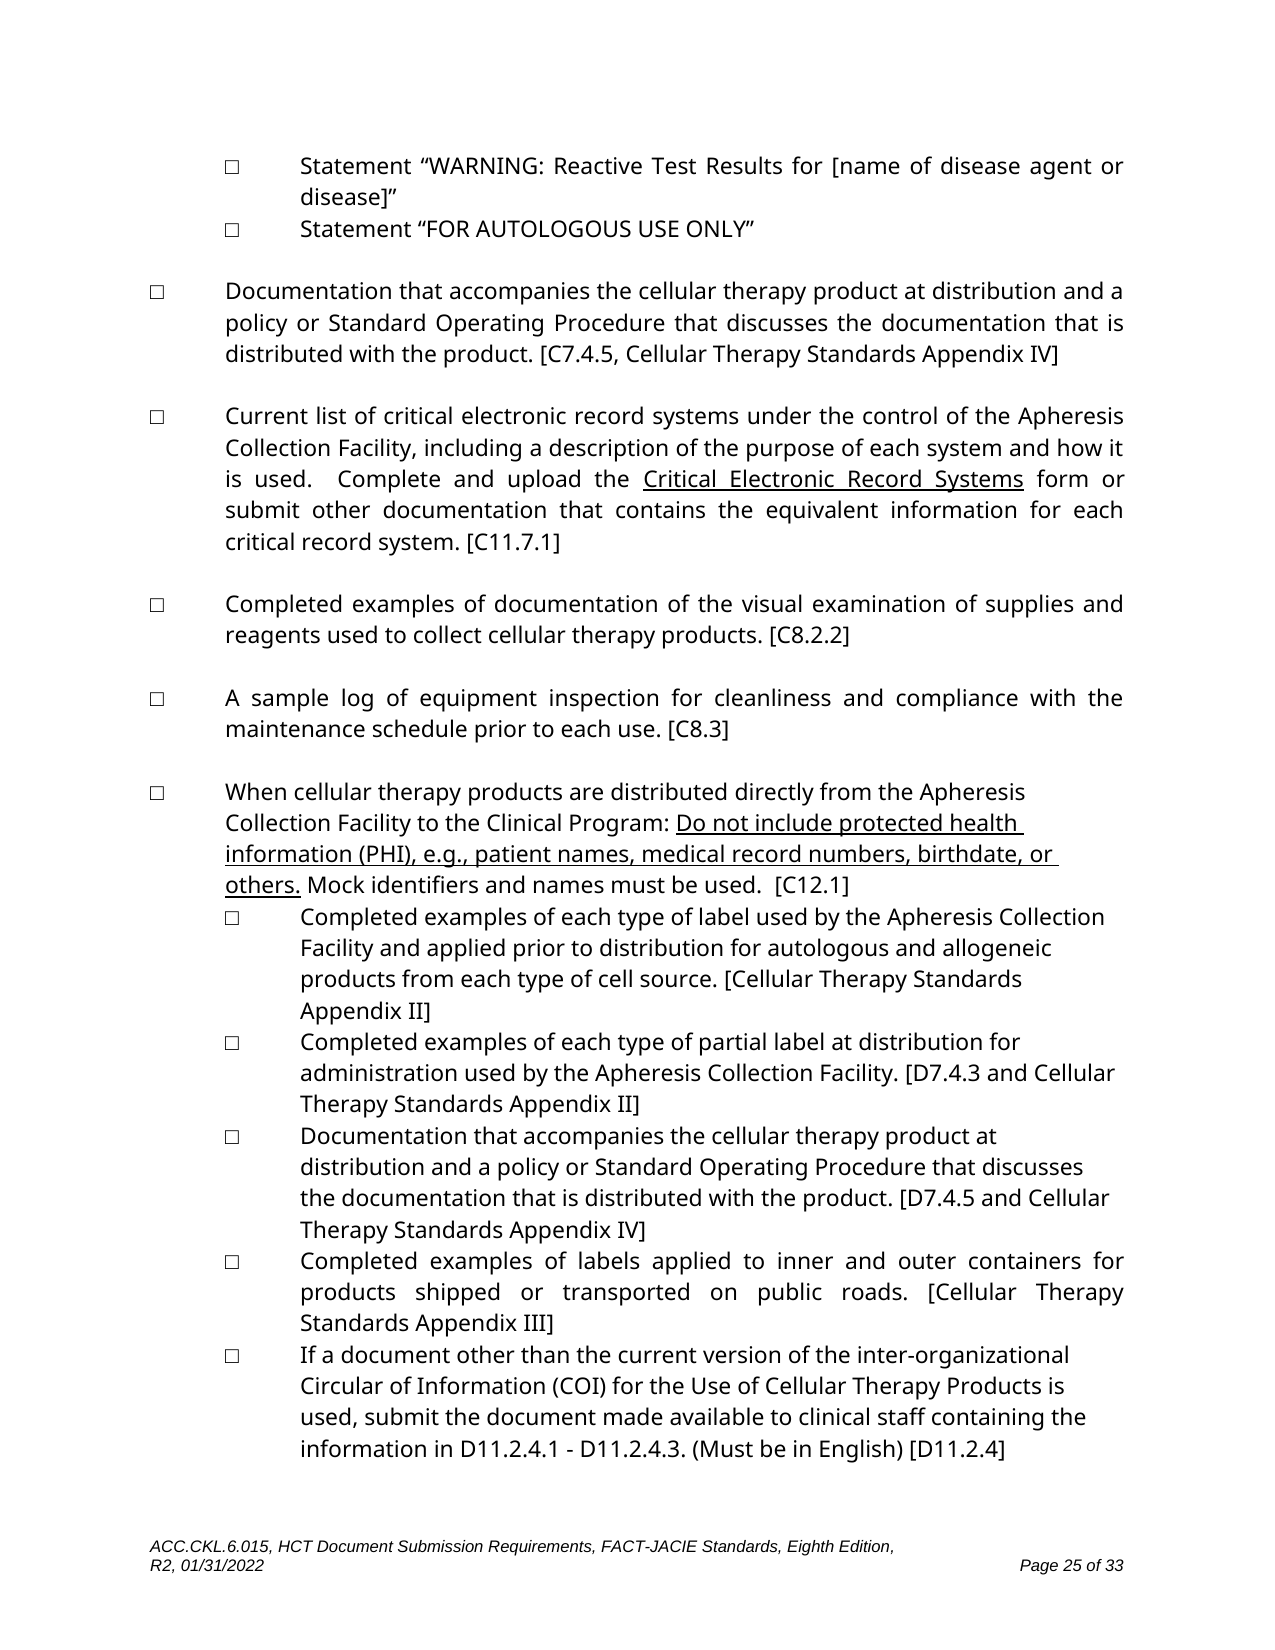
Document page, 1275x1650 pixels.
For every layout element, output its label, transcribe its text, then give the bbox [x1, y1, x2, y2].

list A sample log of equipment inspection for cleanliness and compliance with the maintenance schedule prior to each use. [C8.3] [150, 682, 1125, 744]
list Documentation that accompanies the cellular therapy product at distribution and a policy or Standard Operating Procedure that discusses the documentation that is distributed with the product. [D7.4.5 and Cellular Therapy Standards Appendix IV] [225, 1120, 1125, 1245]
list Completed examples of labels applied to inner and outer containers for products shipped or transported on public roads. [Cellular Therapy Standards Appendix III] [225, 1245, 1125, 1339]
list Completed examples of each type of label used by the Apheresis Collection Facility and applied prior to distribution for autologous and allogeneic products from each type of cell source. [Cellular Therapy Standards Appendix II] [225, 901, 1125, 1026]
list Completed examples of each type of partial label at distribution for administration used by the Apheresis Collection Facility. [D7.4.3 and Cellular Therapy Standards Appendix II] [225, 1026, 1125, 1120]
list Completed examples of documentation of the visual examination of supplies and reagents used to collect cellular therapy products. [C8.2.2] [150, 588, 1125, 651]
list Current list of critical electronic record systems under the control of the Apheresis Collection Facility, including a description of the purpose of each system and how it is used. Complete and upload the Critical Electronic Record Systems form or submit other documentation that contains the equivalent information for each critical record system. [C11.7.1] [150, 400, 1125, 557]
list Statement “FOR AUTOLOGOUS USE ONLY” [225, 213, 1125, 244]
list Statement “WARNING: Reactive Test Results for [name of disease agent or disease]” [225, 150, 1125, 213]
list Documentation that accompanies the cellular therapy product at distribution and a policy or Standard Operating Procedure that discusses the documentation that is distributed with the product. [C7.4.5, Cellular Therapy Standards Appendix IV] [150, 275, 1125, 369]
list When cellular therapy products are distributed directly from the Apheresis Collection Facility to the Clinical Program: Do not include protected health information (PHI), e.g., patient names, medical record numbers, birthdate, or others. Mock identifiers and names must be used. [C12.1] [150, 776, 1125, 901]
list If a document other than the current version of the inter-organizational Circular of Information (COI) for the Use of Cellular Therapy Products is used, submit the document made available to clinical staff containing the information in D11.2.4.1 - D11.2.4.3. (Must be in English) [D11.2.4] [225, 1339, 1125, 1464]
